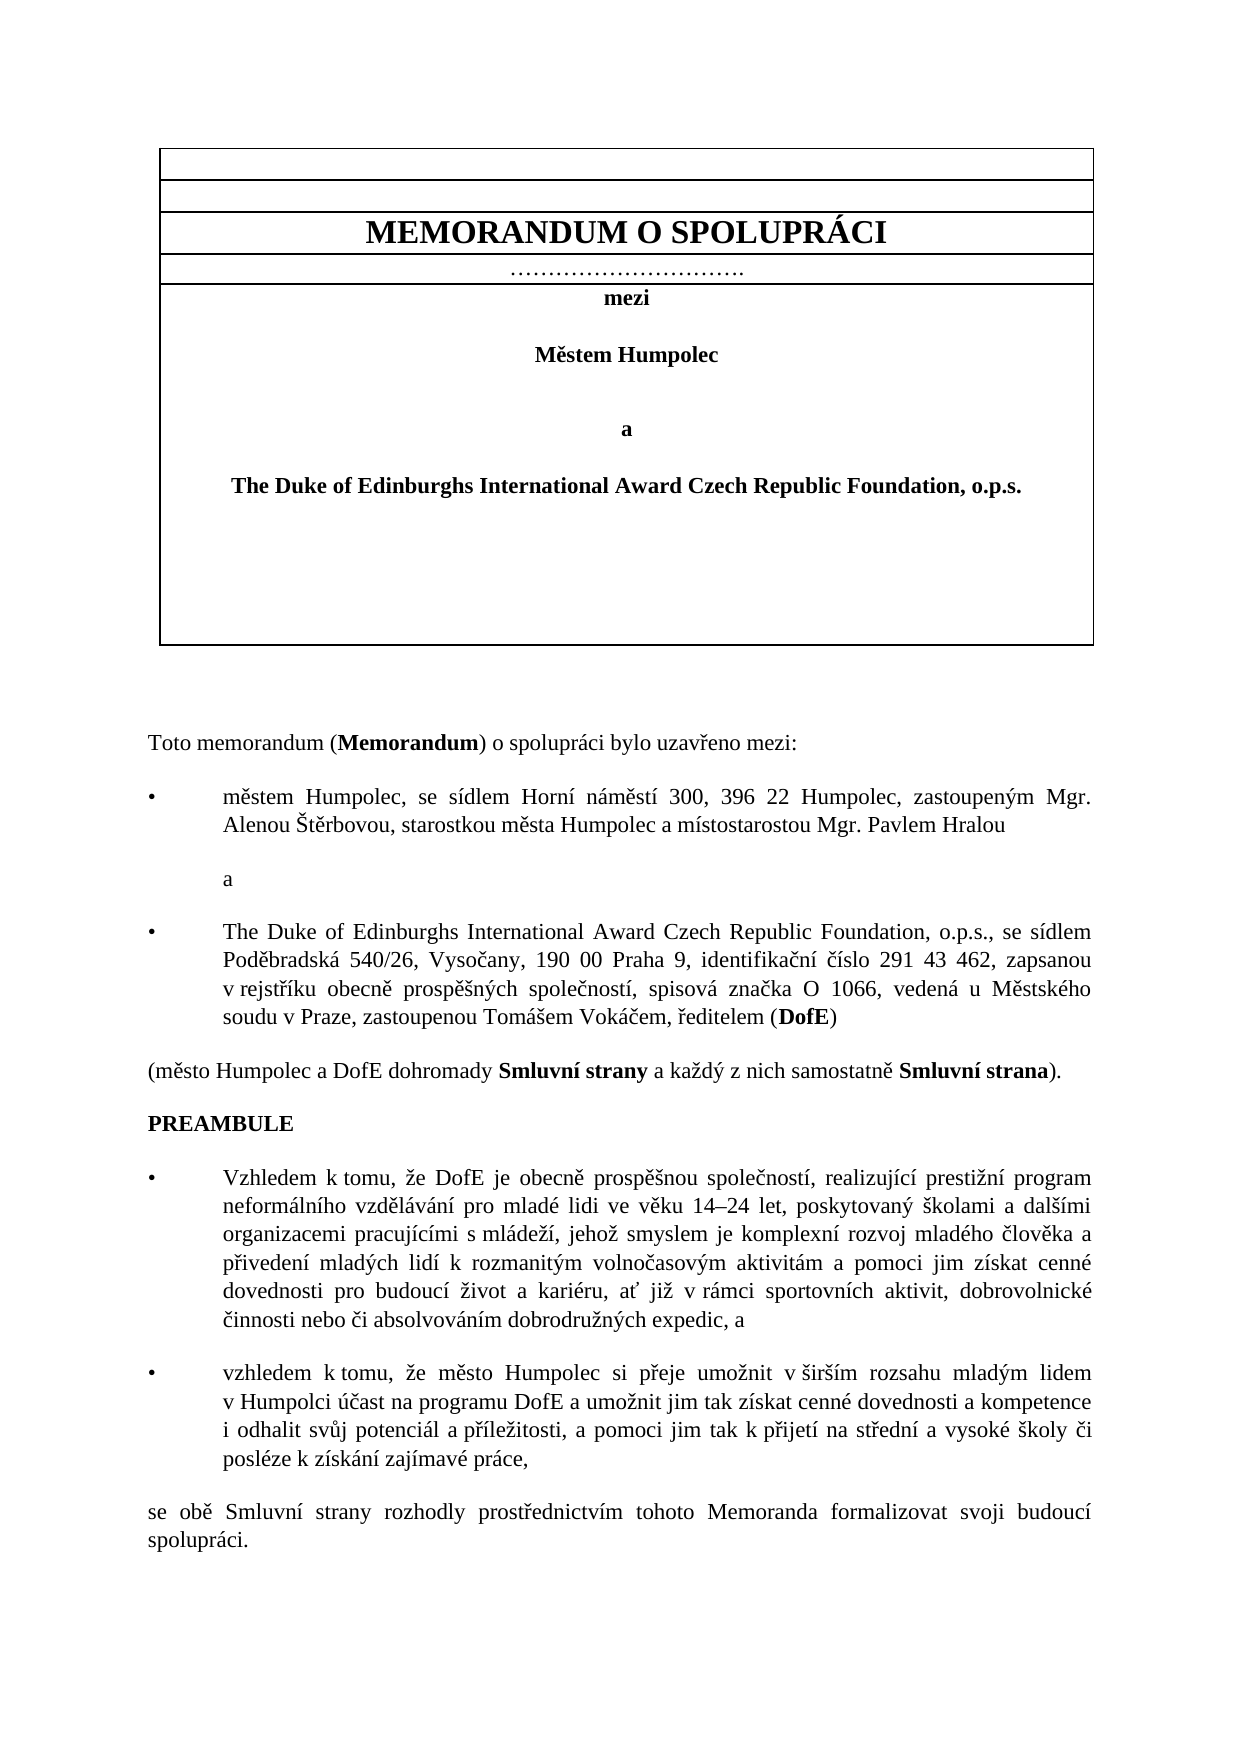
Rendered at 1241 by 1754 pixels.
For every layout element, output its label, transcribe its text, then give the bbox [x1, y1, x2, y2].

list městem Humpolec, se sídlem Horní náměstí 300, 396 22 Humpolec, zastoupeným Mgr. Alenou Štěrbovou, starostkou města Humpolec a místostarostou Mgr. Pavlem Hralou [148, 783, 1093, 837]
text Toto memorandum (Memorandum) o spolupráci bylo uzavřeno mezi: [148, 729, 1093, 756]
list The Duke of Edinburghs International Award Czech Republic Foundation, o.p.s., se sídlem Poděbradská 540/26, Vysočany, 190 00 Praha 9, identifikační číslo 291 43 462, zapsanou v rejstříku obecně prospěšných společností, spisová značka O 1066, vedená u Městského soudu v Praze, zastoupenou Tomášem Vokáčem, ředitelem (DofE) [148, 918, 1093, 1030]
list vzhledem k tomu, že město Humpolec si přeje umožnit v širším rozsahu mladým lidem v Humpolci účast na programu DofE a umožnit jim tak získat cenné dovednosti a kompetence i odhalit svůj potenciál a příležitosti, a pomoci jim tak k přijetí na střední a vysoké školy či posléze k získání zajímavé práce, [148, 1359, 1093, 1471]
table_cell …………………………. [161, 255, 1093, 283]
text (město Humpolec a DofE dohromady Smluvní strany a každý z nich samostatně Smluvní strana). [148, 1057, 1093, 1083]
table_header [161, 149, 1093, 179]
table_cell mezi Městem Humpolec a The Duke of Edinburghs International Award Czech Republic Foundation, o.p.s. [161, 285, 1093, 644]
text a [223, 864, 1093, 891]
list Vzhledem k tomu, že DofE je obecně prospěšnou společností, realizující prestižní program neformálního vzdělávání pro mladé lidi ve věku 14–24 let, poskytovaný školami a dalšími organizacemi pracujícími s mládeží, jehož smyslem je komplexní rozvoj mladého člověka a přivedení mladých lidí k rozmanitým volnočasovým aktivitám a pomoci jim získat cenné dovednosti pro budoucí život a kariéru, ať již v rámci sportovních aktivit, dobrovolnické činnosti nebo či absolvováním dobrodružných expedic, a [148, 1164, 1093, 1332]
table_cell Memorandum o spolupráci [161, 213, 1093, 253]
table_cell [161, 181, 1093, 211]
text se obě Smluvní strany rozhodly prostřednictvím tohoto Memoranda formalizovat svoji budoucí spolupráci. [148, 1498, 1093, 1553]
text PREAMBULE [148, 1110, 1093, 1137]
